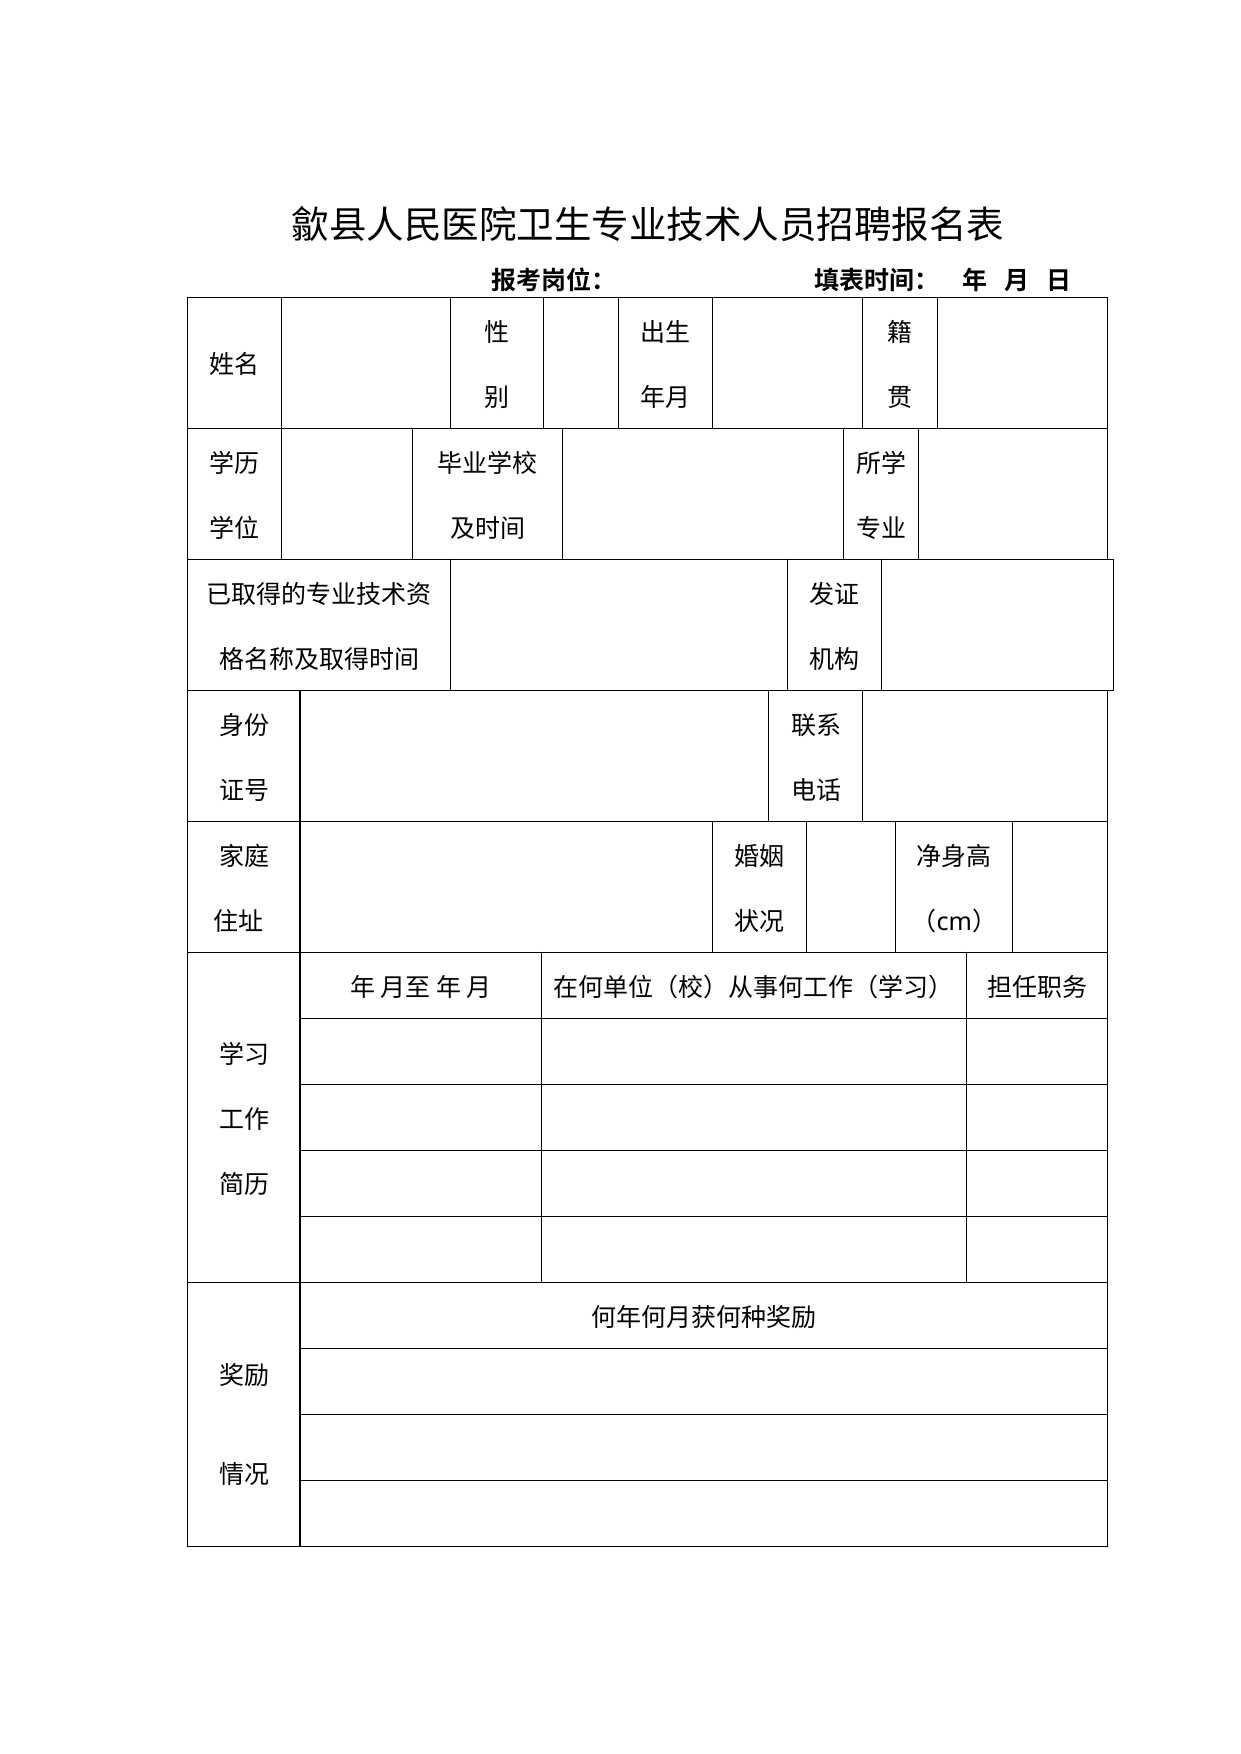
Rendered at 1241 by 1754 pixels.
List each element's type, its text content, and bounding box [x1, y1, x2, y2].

table_cell [301, 1415, 1107, 1480]
table_cell 担任职务 [967, 953, 1107, 1018]
table_cell 姓名 [188, 298, 281, 428]
table_cell [542, 1217, 966, 1282]
table_cell [301, 1217, 541, 1282]
table_cell 年 月至 年 月 [301, 953, 541, 1018]
table_cell [563, 429, 843, 559]
table_cell 联系 电话 [769, 691, 862, 821]
table_cell [542, 1019, 966, 1084]
table_cell [301, 1085, 541, 1150]
table_cell [967, 1217, 1107, 1282]
table_cell 奖励 情况 [188, 1283, 299, 1546]
table_cell [544, 298, 618, 428]
table_cell [301, 1481, 1107, 1546]
table_cell [282, 429, 412, 559]
table_cell [967, 1085, 1107, 1150]
table_cell [282, 298, 450, 428]
table_cell 何年何月获何种奖励 [301, 1283, 1107, 1348]
table_cell [301, 1019, 541, 1084]
table_cell [713, 298, 862, 428]
table_cell 已取得的专业技术资格名称及取得时间 [188, 560, 450, 690]
table_cell 出生年月 [619, 298, 712, 428]
table_cell [882, 560, 1113, 690]
table_cell 学历学位 [188, 429, 281, 559]
table_cell 净身高（cm） [896, 822, 1012, 952]
table_cell [967, 1019, 1107, 1084]
table_cell [863, 691, 1107, 821]
table_cell [542, 1151, 966, 1216]
table_cell [301, 1151, 541, 1216]
table_cell 性 别 [451, 298, 543, 428]
table_cell [451, 560, 787, 690]
table_cell 籍 贯 [863, 298, 937, 428]
table_cell 所学 专业 [844, 429, 918, 559]
table_cell 发证 机构 [788, 560, 881, 690]
table_cell [301, 1349, 1107, 1414]
table_cell [919, 429, 1107, 559]
table_cell [301, 691, 768, 821]
table_cell 学习 工作 简历 [188, 953, 299, 1282]
table_cell [938, 298, 1107, 428]
table_cell [807, 822, 895, 952]
table_header 歙县人民医院卫生专业技术人员招聘报名表 报考岗位： 填表时间： 年 月 日 [188, 195, 1107, 297]
table_cell 身份 证号 [188, 691, 299, 821]
table_cell 在何单位（校）从事何工作（学习） [542, 953, 966, 1018]
table_cell 婚姻状况 [713, 822, 806, 952]
table_cell [542, 1085, 966, 1150]
table_cell [301, 822, 712, 952]
table_cell [1013, 822, 1107, 952]
table_cell 毕业学校 及时间 [413, 429, 562, 559]
table_cell [967, 1151, 1107, 1216]
table_cell 家庭 住址 [188, 822, 299, 952]
